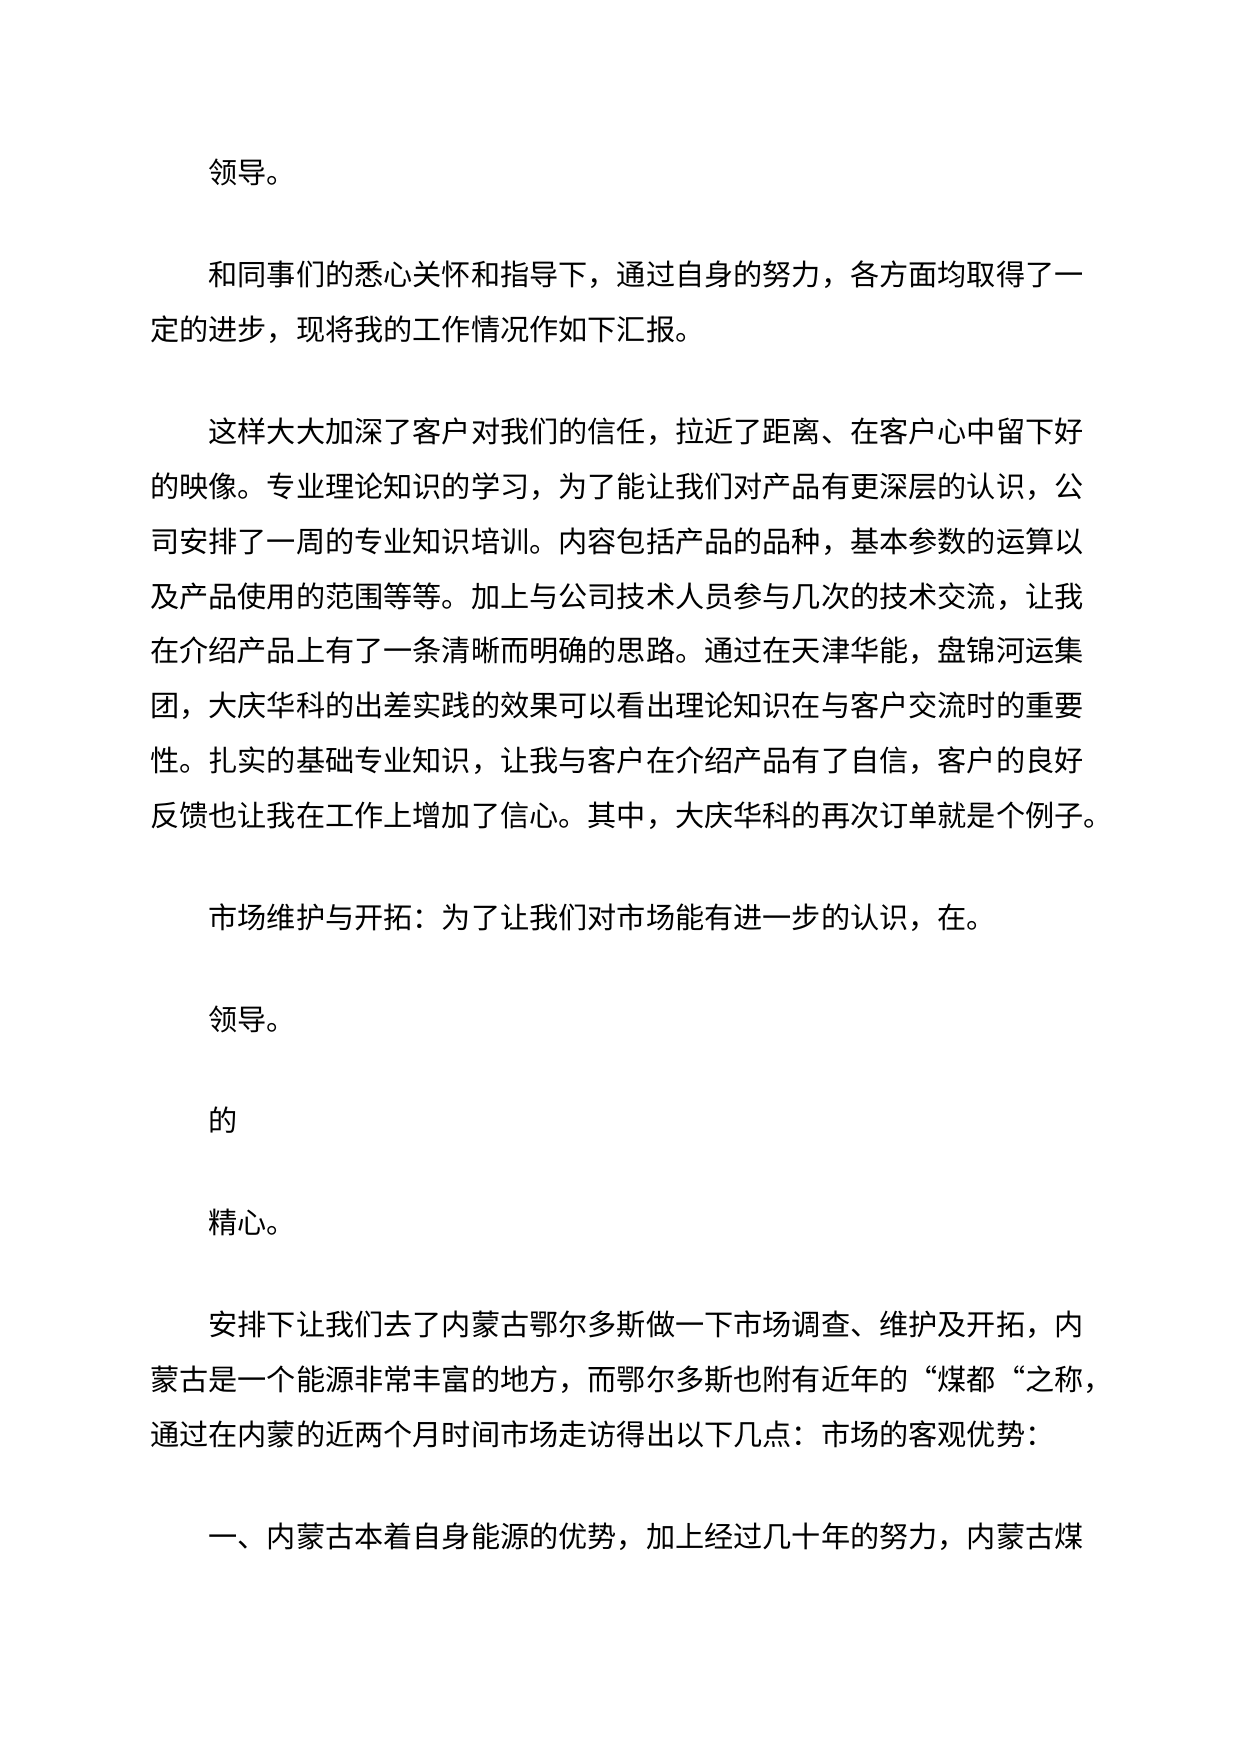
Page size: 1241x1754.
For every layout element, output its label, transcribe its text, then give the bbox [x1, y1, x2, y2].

text 领导。 [150, 150, 1090, 192]
text 精心。 [150, 1200, 1090, 1242]
text 市场维护与开拓：为了让我们对市场能有进一步的认识，在。 [150, 894, 1090, 937]
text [150, 1513, 1090, 1555]
text 这样大大加深了客户对我们的信任，拉近了距离、在客户心中留下好的映像。专业理论知识的学习，为了能让我们对产品有更深层的认识，公司安排了一周的专业知识培训。内容包括产品的品种，基本参数的运算以及产品使用的范围等等。加上与公司技术人员参与几次的技术交流，让我在介绍产品上有了一条清晰而明确的思路。通过在天津华能，盘锦河运集团，大庆华科的出差实践的效果可以看出理论知识在与客户交流时的重要性。扎实的基础专业知识，让我与客户在介绍产品有了自信，客户的良好反馈也让我在工作上增加了信心。其中，大庆华科的再次订单就是个例子。 [150, 408, 1090, 835]
text 和同事们的悉心关怀和指导下，通过自身的努力，各方面均取得了一定的进步，现将我的工作情况作如下汇报。 [150, 252, 1090, 349]
text 安排下让我们去了内蒙古鄂尔多斯做一下市场调查、维护及开拓，内蒙古是一个能源非常丰富的地方，而鄂尔多斯也附有近年的“煤都“之称，通过在内蒙的近两个月时间市场走访得出以下几点：市场的客观优势： [150, 1302, 1090, 1454]
text 的 [150, 1098, 1090, 1140]
text 领导。 [150, 996, 1090, 1038]
